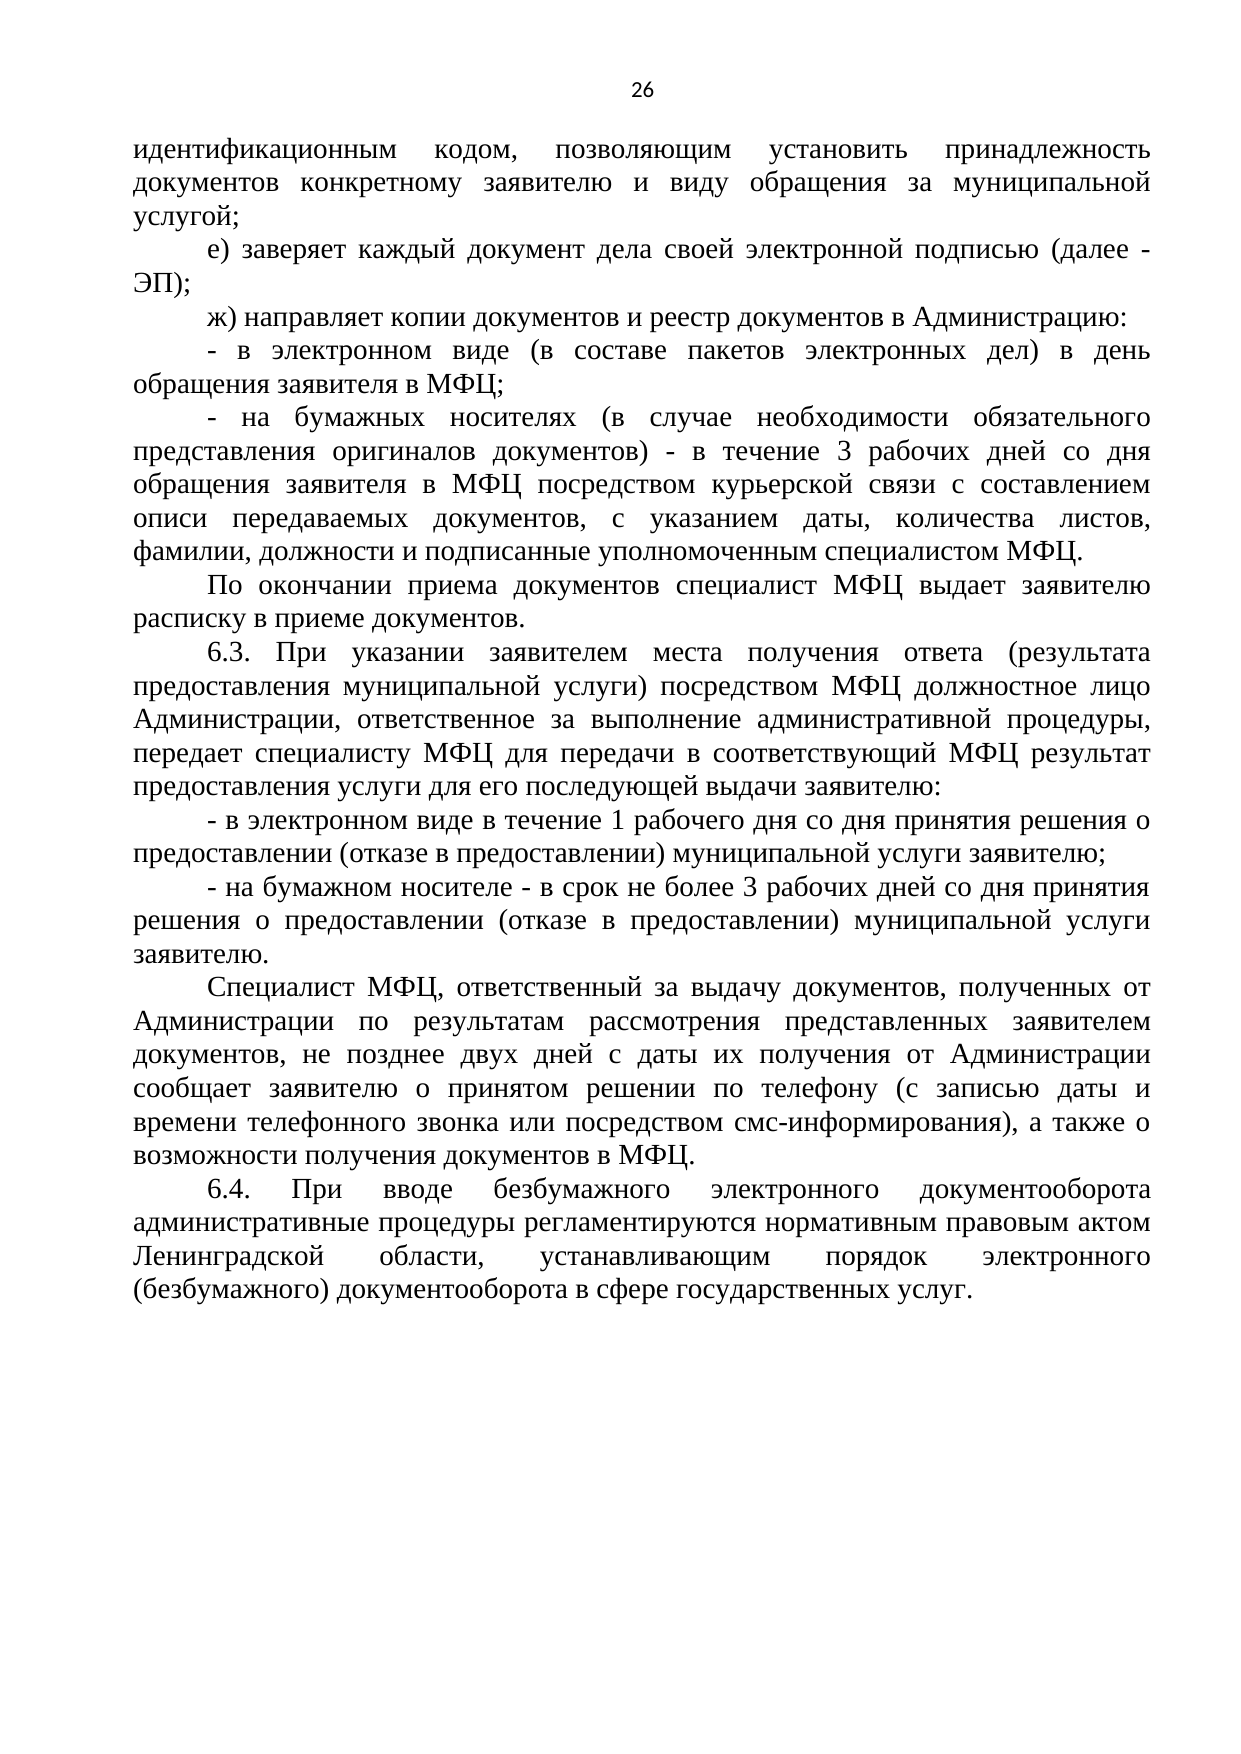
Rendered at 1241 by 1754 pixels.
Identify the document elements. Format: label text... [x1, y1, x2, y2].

text По окончании приема документов специалист МФЦ выдает заявителю расписку в приеме документов. [133, 567, 1152, 634]
text - на бумажном носителе - в срок не более 3 рабочих дней со дня принятия решения о предоставлении (отказе в предоставлении) муниципальной услуги заявителю. [133, 869, 1152, 969]
text - на бумажных носителях (в случае необходимости обязательного представления оригиналов документов) - в течение 3 рабочих дней со дня обращения заявителя в МФЦ посредством курьерской связи с составлением описи передаваемых документов, с указанием даты, количества листов, фамилии, должности и подписанные уполномоченным специалистом МФЦ. [133, 399, 1152, 567]
text 6.3. При указании заявителем места получения ответа (результата предоставления муниципальной услуги) посредством МФЦ должностное лицо Администрации, ответственное за выполнение административной процедуры, передает специалисту МФЦ для передачи в соответствующий МФЦ результат предоставления услуги для его последующей выдачи заявителю: [133, 634, 1152, 802]
text ж) направляет копии документов и реестр документов в Администрацию: [133, 299, 1152, 332]
text - в электронном виде (в составе пакетов электронных дел) в день обращения заявителя в МФЦ; [133, 332, 1152, 399]
text 6.4. При вводе безбумажного электронного документооборота административные процедуры регламентируются нормативным правовым актом Ленинградской области, устанавливающим порядок электронного (безбумажного) документооборота в сфере государственных услуг. [133, 1171, 1152, 1305]
text - в электронном виде в течение 1 рабочего дня со дня принятия решения о предоставлении (отказе в предоставлении) муниципальной услуги заявителю; [133, 802, 1152, 869]
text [133, 131, 1152, 232]
text Специалист МФЦ, ответственный за выдачу документов, полученных от Администрации по результатам рассмотрения представленных заявителем документов, не позднее двух дней с даты их получения от Администрации сообщает заявителю о принятом решении по телефону (с записью даты и времени телефонного звонка или посредством смс-информирования), а также о возможности получения документов в МФЦ. [133, 969, 1152, 1171]
text е) заверяет каждый документ дела своей электронной подписью (далее - ЭП); [133, 232, 1152, 299]
